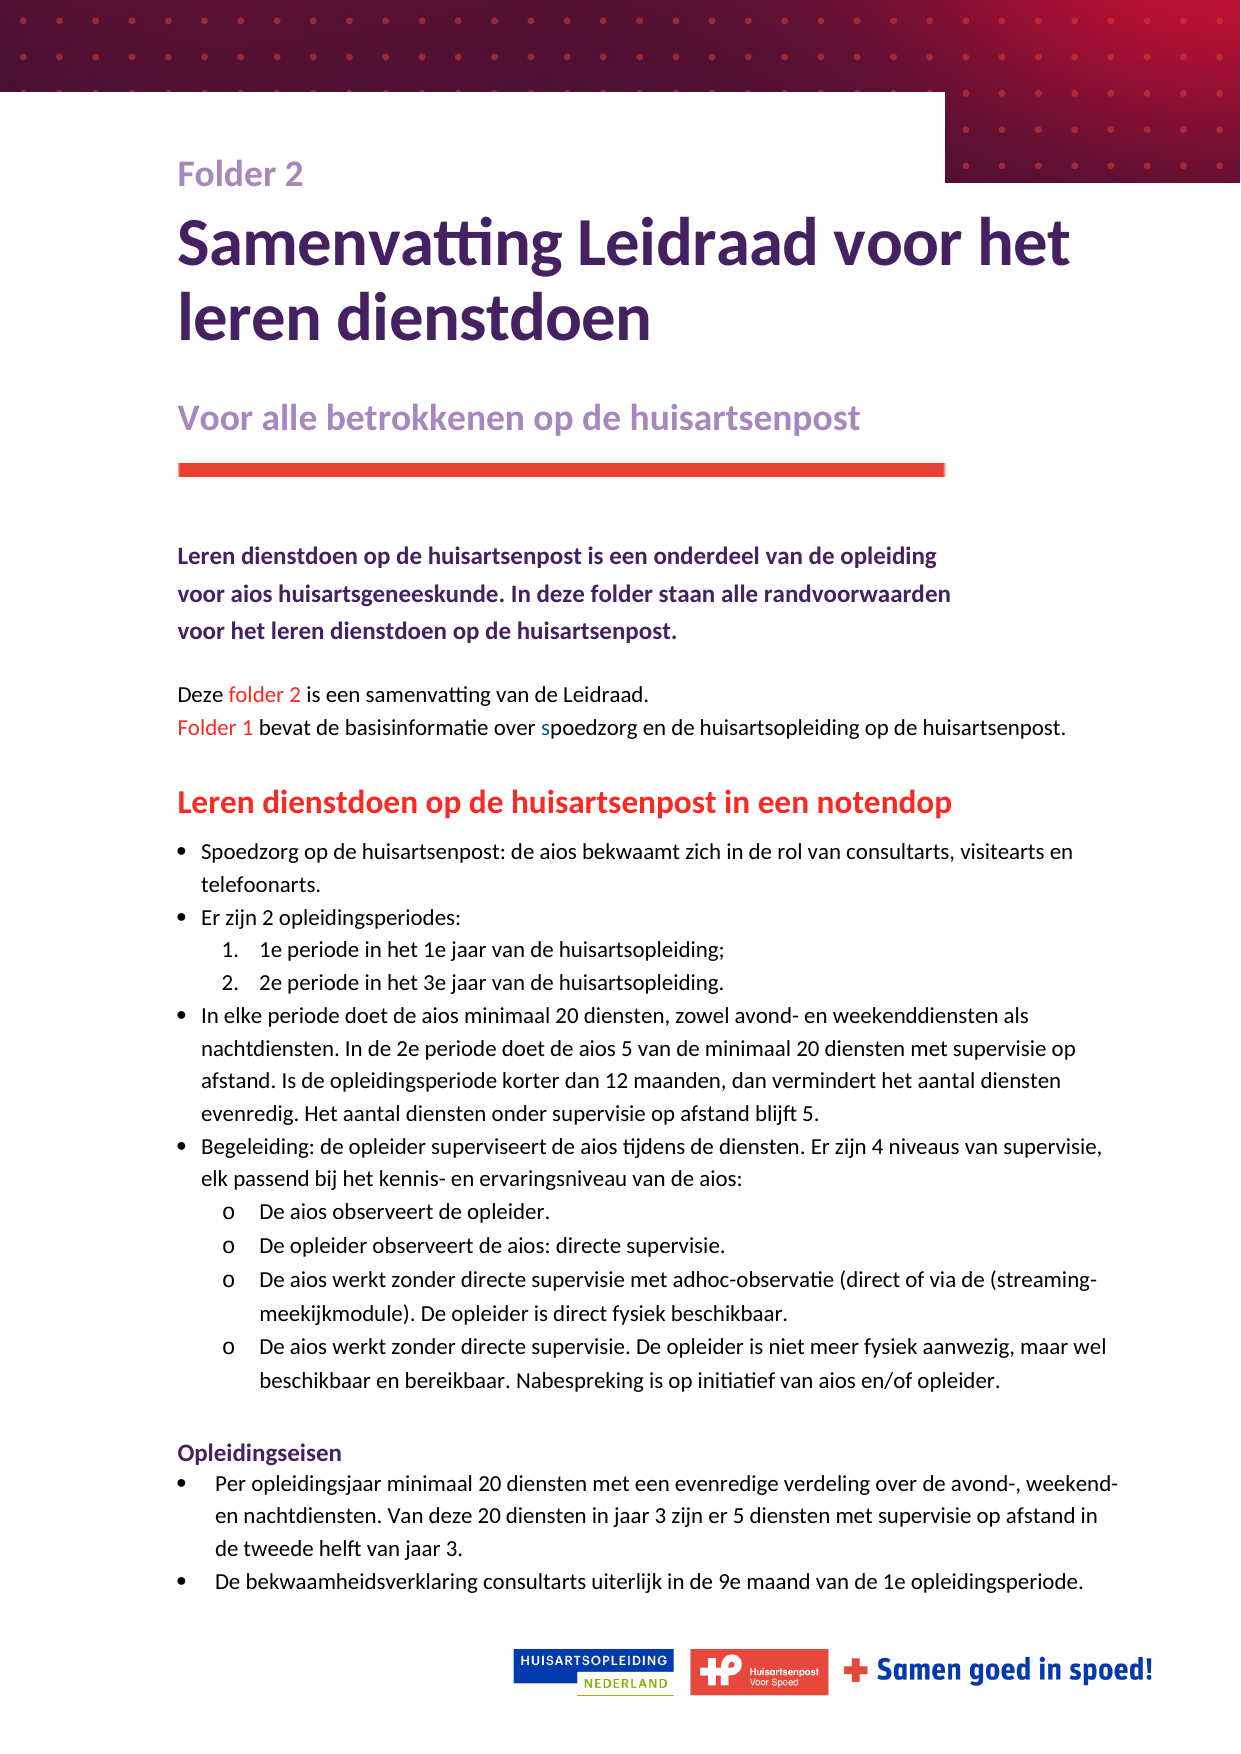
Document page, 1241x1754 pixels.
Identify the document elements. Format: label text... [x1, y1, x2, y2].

list De opleider observeert de aios: directe supervisie. [222, 1231, 1122, 1261]
text Spoedzorg op de huisartsenpost: de aios bekwaamt zich in de rol van consultarts, visitearts en telefoonarts. [177, 837, 1122, 898]
text Leren dienstdoen op de huisartsenpost in een notendop [177, 781, 1122, 822]
list De bekwaamheidsverklaring consultarts uiterlijk in de 9e maand van de 1e opleidingsperiode. [177, 1567, 1122, 1595]
list Per opleidingsjaar minimaal 20 diensten met een evenredige verdeling over de avond-, weekend- en nachtdiensten. Van deze 20 diensten in jaar 3 zijn er 5 diensten met supervisie op afstand in de tweede helft van jaar 3. [177, 1469, 1122, 1562]
text Deze folder 2 is een samenvatting van de Leidraad. [177, 680, 1122, 708]
text Folder 1 bevat de basisinformatie over spoedzorg en de huisartsopleiding op de huisartsenpost. [177, 713, 1122, 741]
list 1e periode in het 1e jaar van de huisartsopleiding; [221, 936, 1122, 964]
picture [513, 1649, 1152, 1696]
text Opleidingseisen [177, 1431, 957, 1469]
text In elke periode doet de aios minimaal 20 diensten, zowel avond- en weekenddiensten als nachtdiensten. In de 2e periode doet de aios 5 van de minimaal 20 diensten met supervisie op afstand. Is de opleidingsperiode korter dan 12 maanden, dan vermindert het aantal diensten evenredig. Het aantal diensten onder supervisie op afstand blijft 5. [177, 1001, 1122, 1127]
list 2e periode in het 3e jaar van de huisartsopleiding. [221, 968, 1122, 996]
text Leren dienstdoen op de huisartsenpost is een onderdeel van de opleiding voor aios huisartsgeneeskunde. In deze folder staan alle randvoorwaarden voor het leren dienstdoen op de huisartsenpost. [177, 535, 957, 647]
list De aios observeert de opleider. [222, 1197, 1122, 1226]
picture [0, 0, 1241, 183]
text Voor alle betrokkenen op de huisartsenpost [177, 356, 1122, 439]
text Begeleiding: de opleider superviseert de aios tijdens de diensten. Er zijn 4 niveaus van supervisie, elk passend bij het kennis- en ervaringsniveau van de aios: [177, 1132, 1122, 1193]
text Samenvatting Leidraad voor het leren dienstdoen [177, 206, 1122, 356]
list De aios werkt zonder directe supervisie. De opleider is niet meer fysiek aanwezig, maar wel beschikbaar en bereikbaar. Nabespreking is op initiatief van aios en/of opleider. [222, 1332, 1122, 1394]
text Folder 2 [177, 153, 1122, 195]
list De aios werkt zonder directe supervisie met adhoc-observatie (direct of via de (streaming-meekijkmodule). De opleider is direct fysiek beschikbaar. [222, 1265, 1122, 1327]
text Er zijn 2 opleidingsperiodes: [177, 903, 1122, 931]
